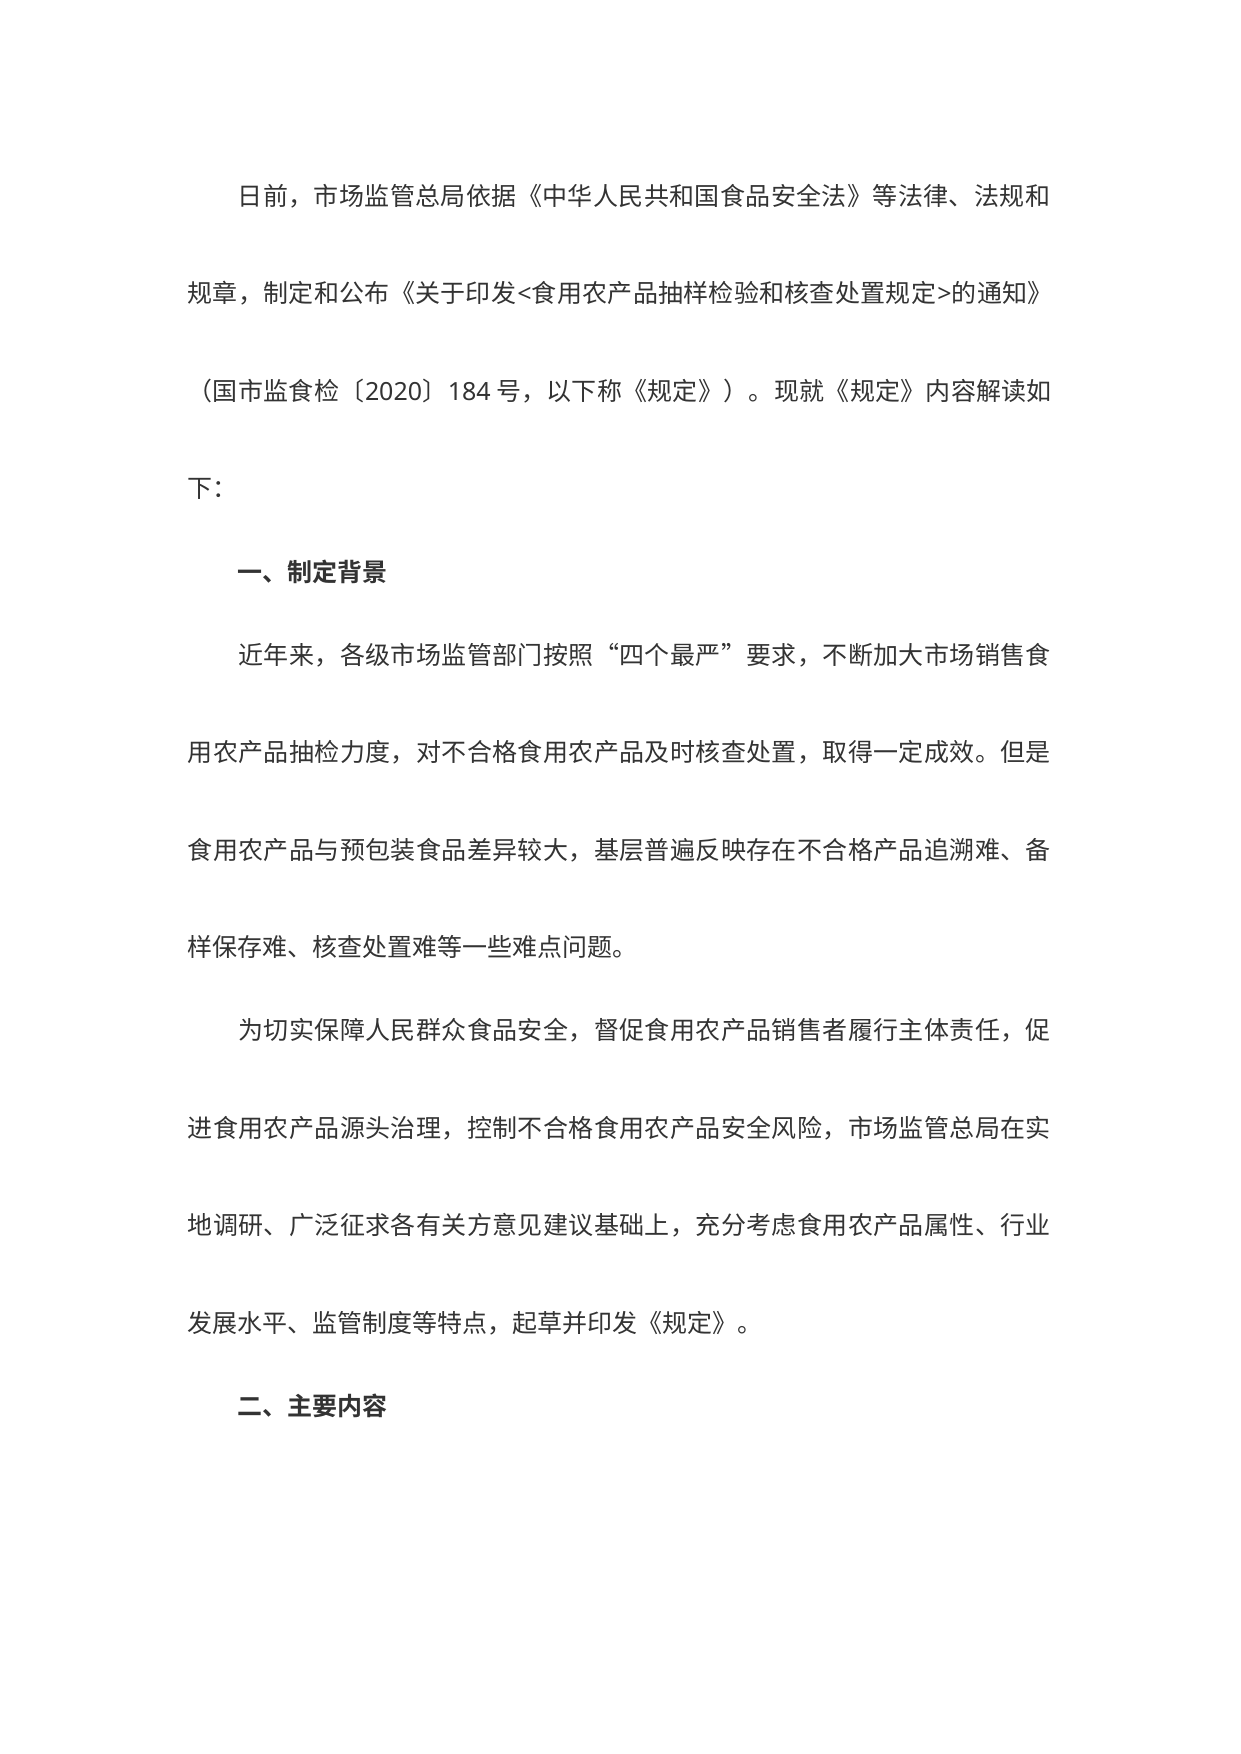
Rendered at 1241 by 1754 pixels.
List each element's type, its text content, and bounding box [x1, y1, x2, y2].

text 一、制定背景 [187, 538, 1053, 603]
text 为切实保障人民群众食品安全，督促食用农产品销售者履行主体责任，促进食用农产品源头治理，控制不合格食用农产品安全风险，市场监管总局在实地调研、广泛征求各有关方意见建议基础上，充分考虑食用农产品属性、行业发展水平、监管制度等特点，起草并印发《规定》。 [187, 996, 1053, 1354]
text 日前，市场监管总局依据《中华人民共和国食品安全法》等法律、法规和规章，制定和公布《关于印发<食用农产品抽样检验和核查处置规定>的通知》（国市监食检〔2020〕184号，以下称《规定》）。现就《规定》内容解读如下： [187, 162, 1053, 519]
text 二、主要内容 [187, 1372, 1053, 1437]
text 近年来，各级市场监管部门按照“四个最严”要求，不断加大市场销售食用农产品抽检力度，对不合格食用农产品及时核查处置，取得一定成效。但是食用农产品与预包装食品差异较大，基层普遍反映存在不合格产品追溯难、备样保存难、核查处置难等一些难点问题。 [187, 621, 1053, 978]
